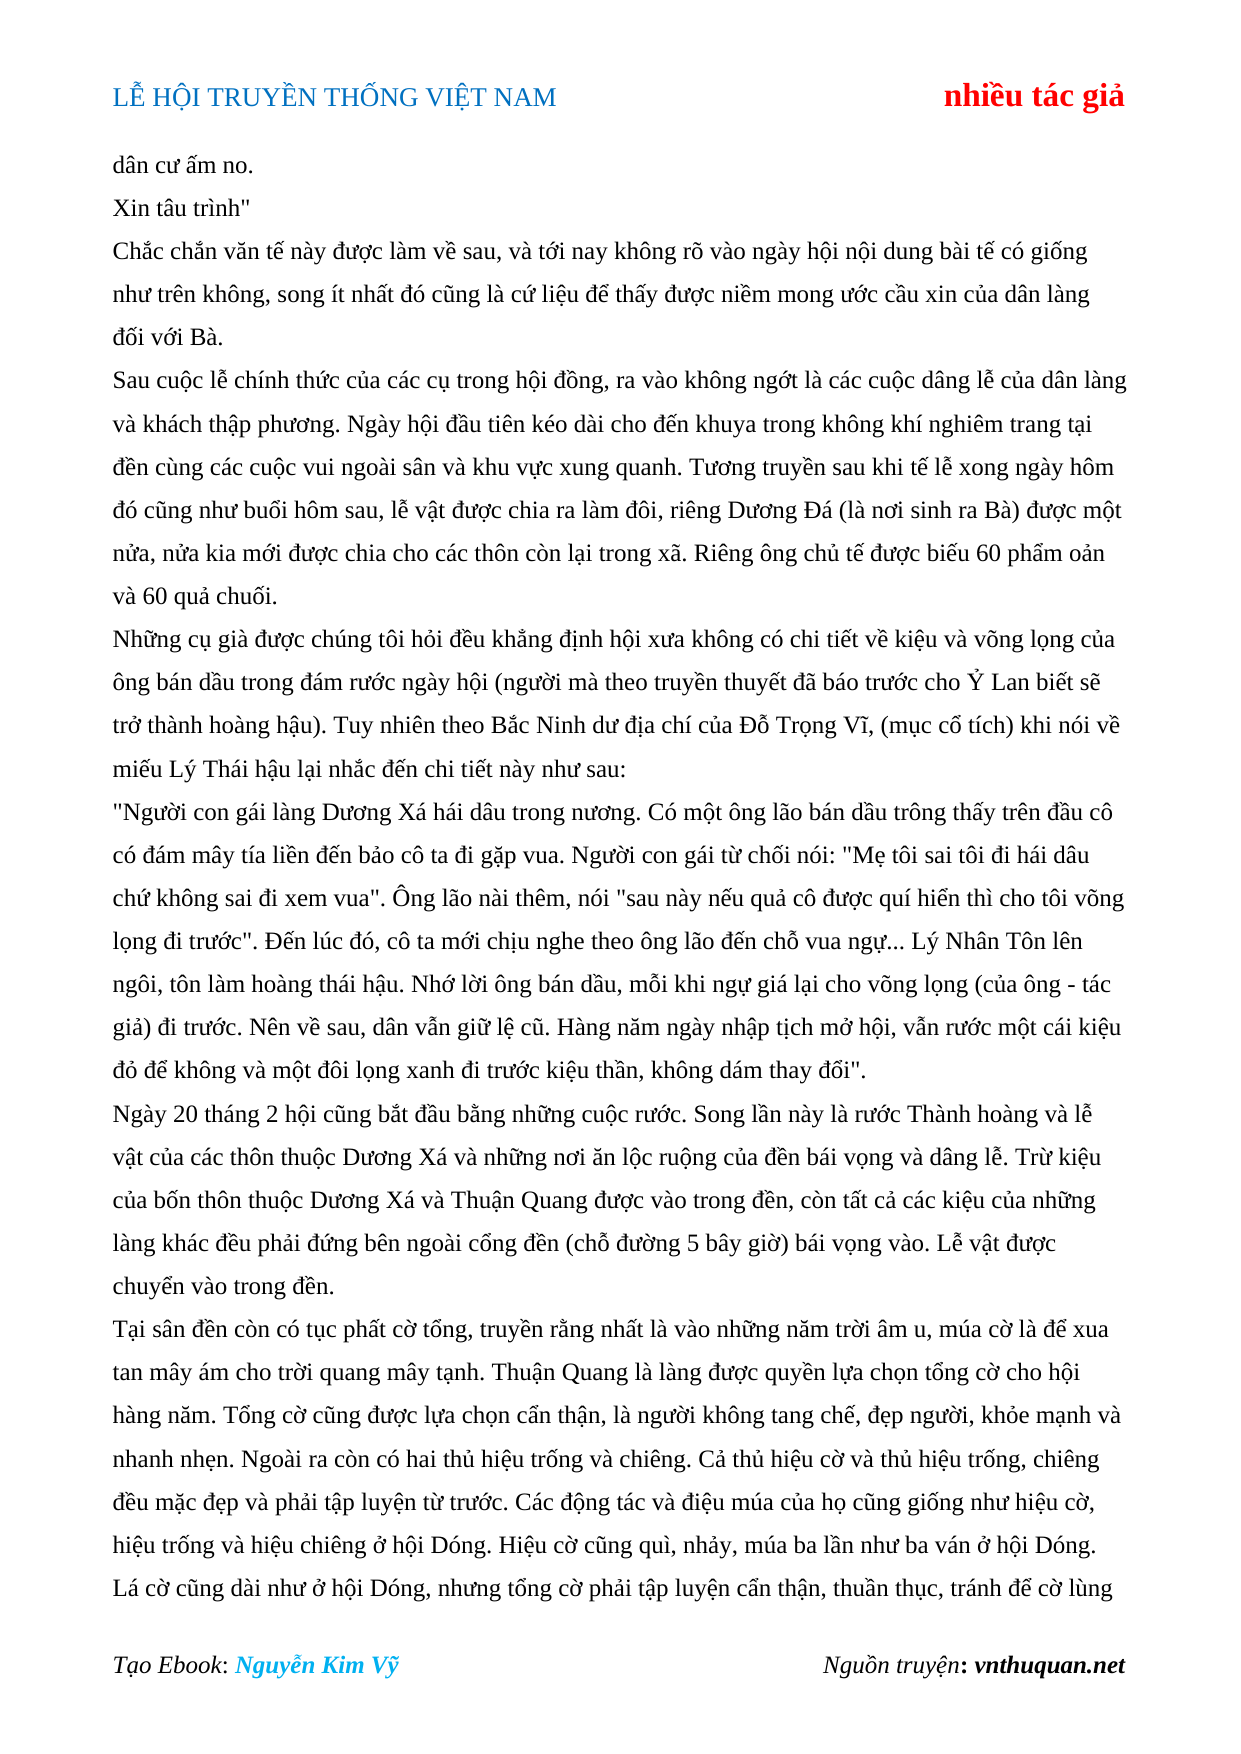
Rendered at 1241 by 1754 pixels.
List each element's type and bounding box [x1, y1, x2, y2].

text [112, 150, 1128, 1602]
